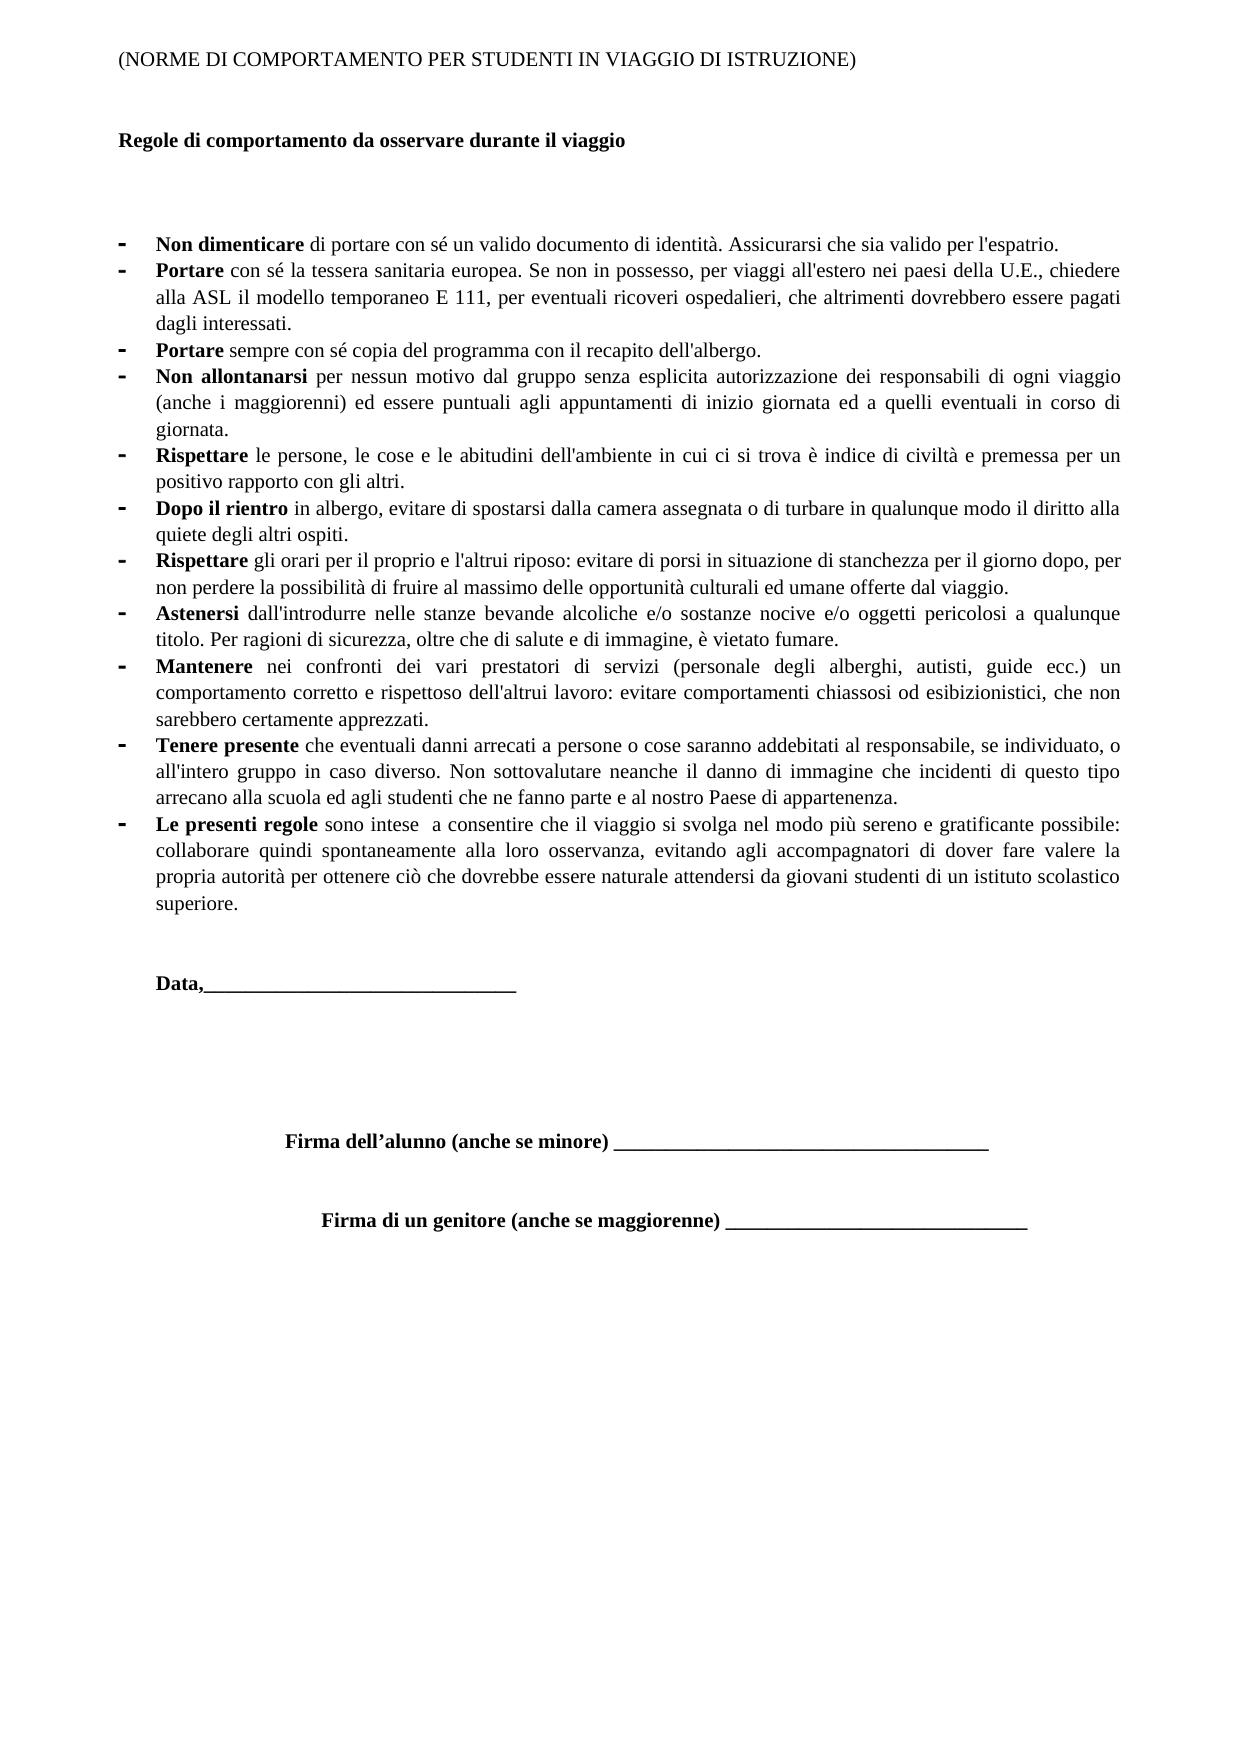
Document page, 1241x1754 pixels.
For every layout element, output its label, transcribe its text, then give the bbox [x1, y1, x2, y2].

text Data,______________________________ [156, 970, 1122, 996]
text Firma di un genitore (anche se maggiorenne) _____________________________ [118, 1207, 1122, 1233]
list Mantenere nei confronti dei vari prestatori di servizi (personale degli alberghi, autisti, guide ecc.) un comportamento corretto e rispettoso dell'altrui lavoro: evitare comportamenti chiassosi od esibizionistici, che non sarebbero certamente apprezzati. [118, 653, 1122, 731]
list Rispettare le persone, le cose e le abitudini dell'ambiente in cui ci si trova è indice di civiltà e premessa per un positivo rapporto con gli altri. [118, 441, 1122, 494]
text Regole di comportamento da osservare durante il viaggio [118, 127, 1122, 152]
list Tenere presente che eventuali danni arrecati a persone o cose saranno addebitati al responsabile, se individuato, o all'intero gruppo in caso diverso. Non sottovalutare neanche il danno di immagine che incidenti di questo tipo arrecano alla scuola ed agli studenti che ne fanno parte e al nostro Paese di appartenenza. [118, 731, 1122, 810]
text (NORME DI COMPORTAMENTO PER STUDENTI IN VIAGGIO DI ISTRUZIONE) [118, 45, 1122, 72]
list Portare sempre con sé copia del programma con il recapito dell'albergo. [118, 336, 1122, 362]
list Non allontanarsi per nessun motivo dal gruppo senza esplicita autorizzazione dei responsabili di ogni viaggio (anche i maggiorenni) ed essere puntuali agli appuntamenti di inizio giornata ed a quelli eventuali in corso di giornata. [118, 362, 1122, 441]
list Rispettare gli orari per il proprio e l'altrui riposo: evitare di porsi in situazione di stanchezza per il giorno dopo, per non perdere la possibilità di fruire al massimo delle opportunità culturali ed umane offerte dal viaggio. [118, 547, 1122, 599]
list Astenersi dall'introdurre nelle stanze bevande alcoliche e/o sostanze nocive e/o oggetti pericolosi a qualunque titolo. Per ragioni di sicurezza, oltre che di salute e di immagine, è vietato fumare. [118, 599, 1122, 652]
text Firma dell’alunno (anche se minore) ____________________________________ [118, 1128, 1122, 1154]
list Dopo il rientro in albergo, evitare di spostarsi dalla camera assegnata o di turbare in qualunque modo il diritto alla quiete degli altri ospiti. [118, 494, 1122, 547]
list Portare con sé la tessera sanitaria europea. Se non in possesso, per viaggi all'estero nei paesi della U.E., chiedere alla ASL il modello temporaneo E 111, per eventuali ricoveri ospedalieri, che altrimenti dovrebbero essere pagati dagli interessati. [118, 257, 1122, 336]
list Le presenti regole sono intese a consentire che il viaggio si svolga nel modo più sereno e gratificante possibile: collaborare quindi spontaneamente alla loro osservanza, evitando agli accompagnatori di dover fare valere la propria autorità per ottenere ciò che dovrebbe essere naturale attendersi da giovani studenti di un istituto scolastico superiore. [118, 810, 1122, 915]
list Non dimenticare di portare con sé un valido documento di identità. Assicurarsi che sia valido per l'espatrio. [118, 230, 1122, 257]
